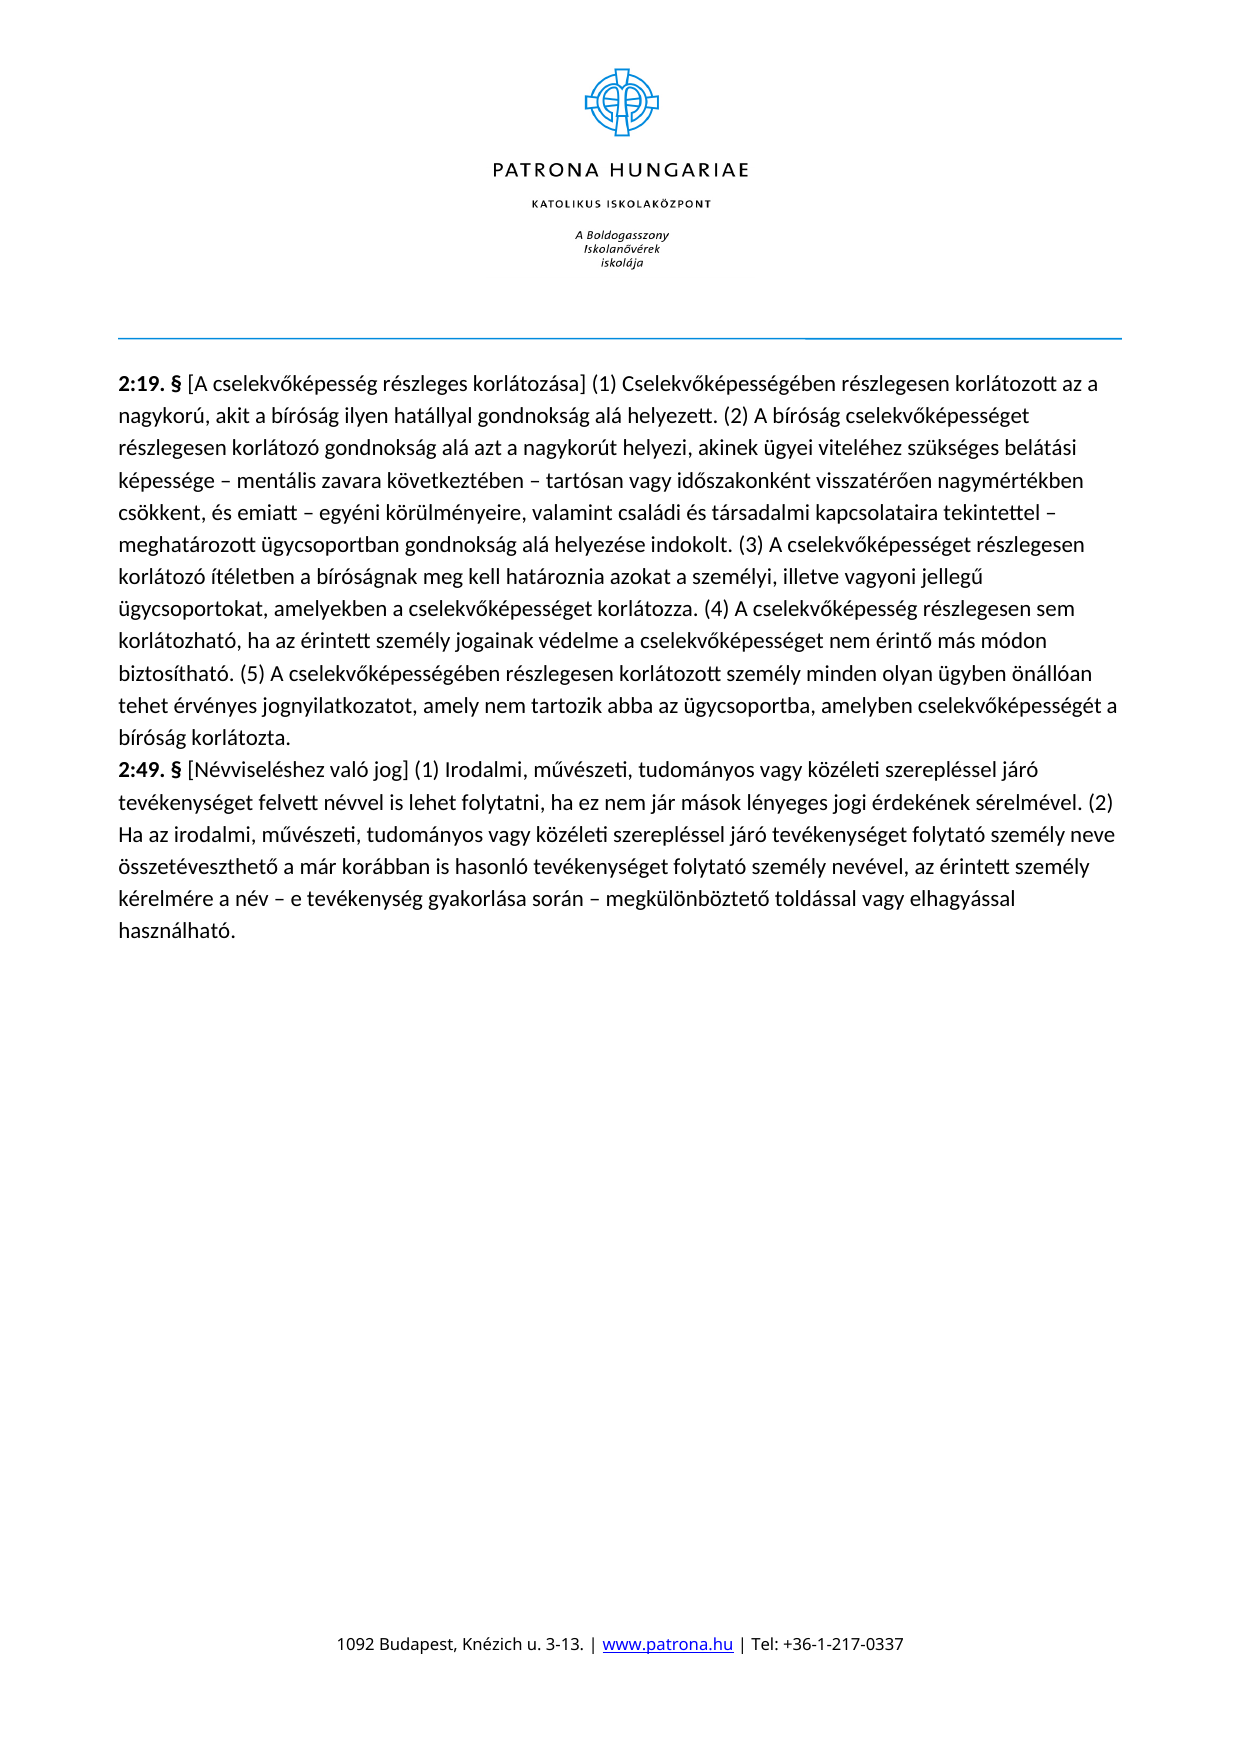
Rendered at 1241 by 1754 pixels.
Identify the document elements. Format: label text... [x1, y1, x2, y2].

picture [485, 59, 755, 278]
text 2:19. § [A cselekvőképesség részleges korlátozása] (1) Cselekvőképességében részlegesen korlátozott az a nagykorú, akit a bíróság ilyen hatállyal gondnokság alá helyezett. (2) A bíróság cselekvőképességet részlegesen korlátozó gondnokság alá azt a nagykorút helyezi, akinek ügyei viteléhez szükséges belátási képessége – mentális zavara következtében – tartósan vagy időszakonként visszatérően nagymértékben csökkent, és emiatt – egyéni körülményeire, valamint családi és társadalmi kapcsolataira tekintettel – meghatározott ügycsoportban gondnokság alá helyezése indokolt. (3) A cselekvőképességet részlegesen korlátozó ítéletben a bíróságnak meg kell határoznia azokat a személyi, illetve vagyoni jellegű ügycsoportokat, amelyekben a cselekvőképességet korlátozza. (4) A cselekvőképesség részlegesen sem korlátozható, ha az érintett személy jogainak védelme a cselekvőképességet nem érintő más módon biztosítható. (5) A cselekvőképességében részlegesen korlátozott személy minden olyan ügyben önállóan tehet érvényes jognyilatkozatot, amely nem tartozik abba az ügycsoportba, amelyben cselekvőképességét a bíróság korlátozta. 2:49. § [Névviseléshez való jog] (1) Irodalmi, művészeti, tudományos vagy közéleti szerepléssel járó tevékenységet felvett névvel is lehet folytatni, ha ez nem jár mások lényeges jogi érdekének sérelmével. (2) Ha az irodalmi, művészeti, tudományos vagy közéleti szerepléssel járó tevékenységet folytató személy neve összetéveszthető a már korábban is hasonló tevékenységet folytató személy nevével, az érintett személy kérelmére a név – e tevékenység gyakorlása során – megkülönböztető toldással vagy elhagyással használható. [118, 369, 1122, 1012]
